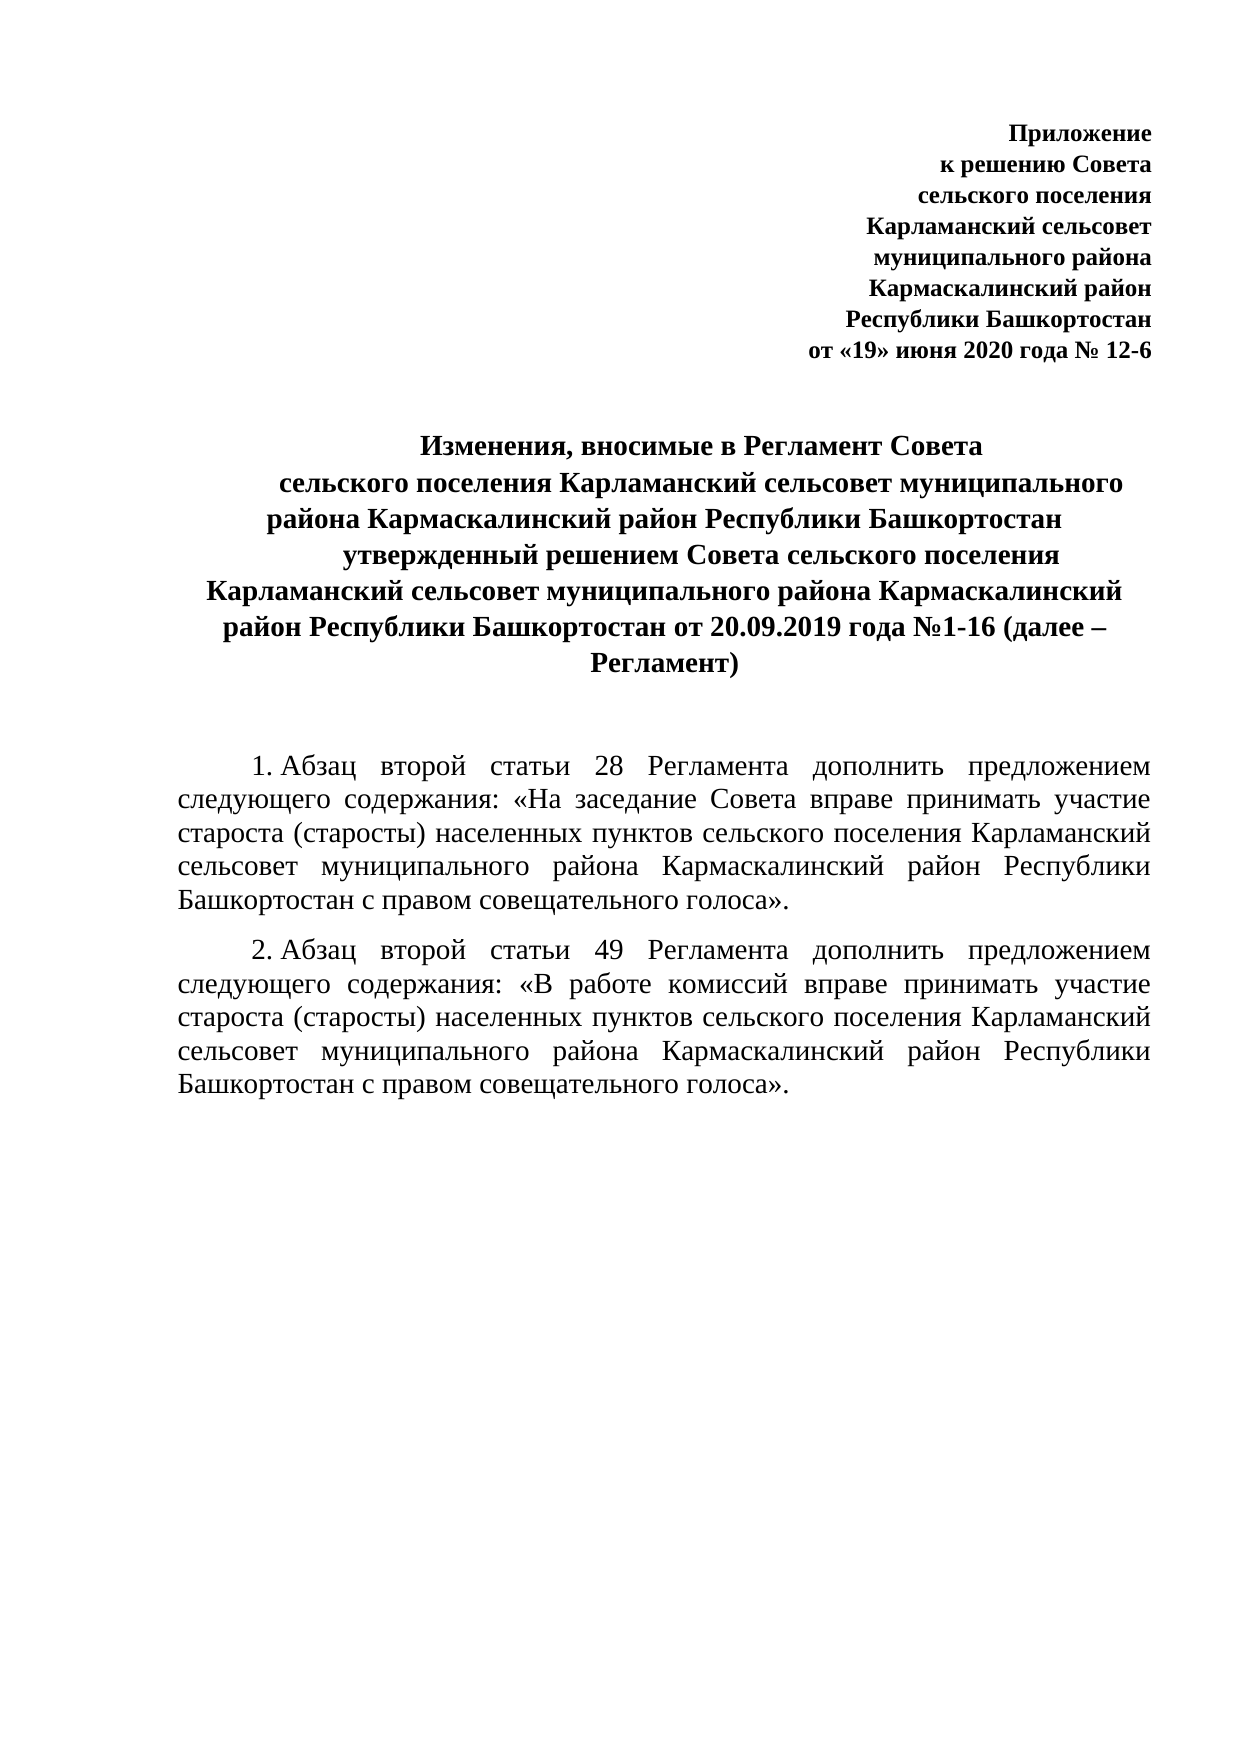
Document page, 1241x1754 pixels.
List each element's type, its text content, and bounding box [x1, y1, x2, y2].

text сельского поселения [177, 180, 1152, 209]
text Кармаскалинский район [177, 273, 1152, 302]
text от «19» июня 2020 года № 12-6 [177, 335, 1152, 364]
text Карламанский сельсовет [177, 211, 1152, 240]
text 2. Абзац второй статьи 49 Регламента дополнить предложением следующего содержания: «В работе комиссий вправе принимать участие староста (старосты) населенных пунктов сельского поселения Карламанский сельсовет муниципального района Кармаскалинский район Республики Башкортостан с правом совещательного голоса». [177, 932, 1152, 1100]
text Республики Башкортостан [177, 304, 1152, 333]
text Изменения, вносимые в Регламент Совета [177, 428, 1152, 462]
text Приложение [177, 118, 1152, 147]
text к решению Совета [177, 149, 1152, 178]
text утвержденный решением Совета сельского поселения Карламанский сельсовет муниципального района Кармаскалинский район Республики Башкортостан от 20.09.2019 года №1-16 (далее – Регламент) [177, 537, 1152, 679]
text сельского поселения Карламанский сельсовет муниципального района Кармаскалинский район Республики Башкортостан [177, 465, 1152, 534]
text 1. Абзац второй статьи 28 Регламента дополнить предложением следующего содержания: «На заседание Совета вправе принимать участие староста (старосты) населенных пунктов сельского поселения Карламанский сельсовет муниципального района Кармаскалинский район Республики Башкортостан с правом совещательного голоса». [177, 748, 1152, 916]
text муниципального района [177, 242, 1152, 271]
